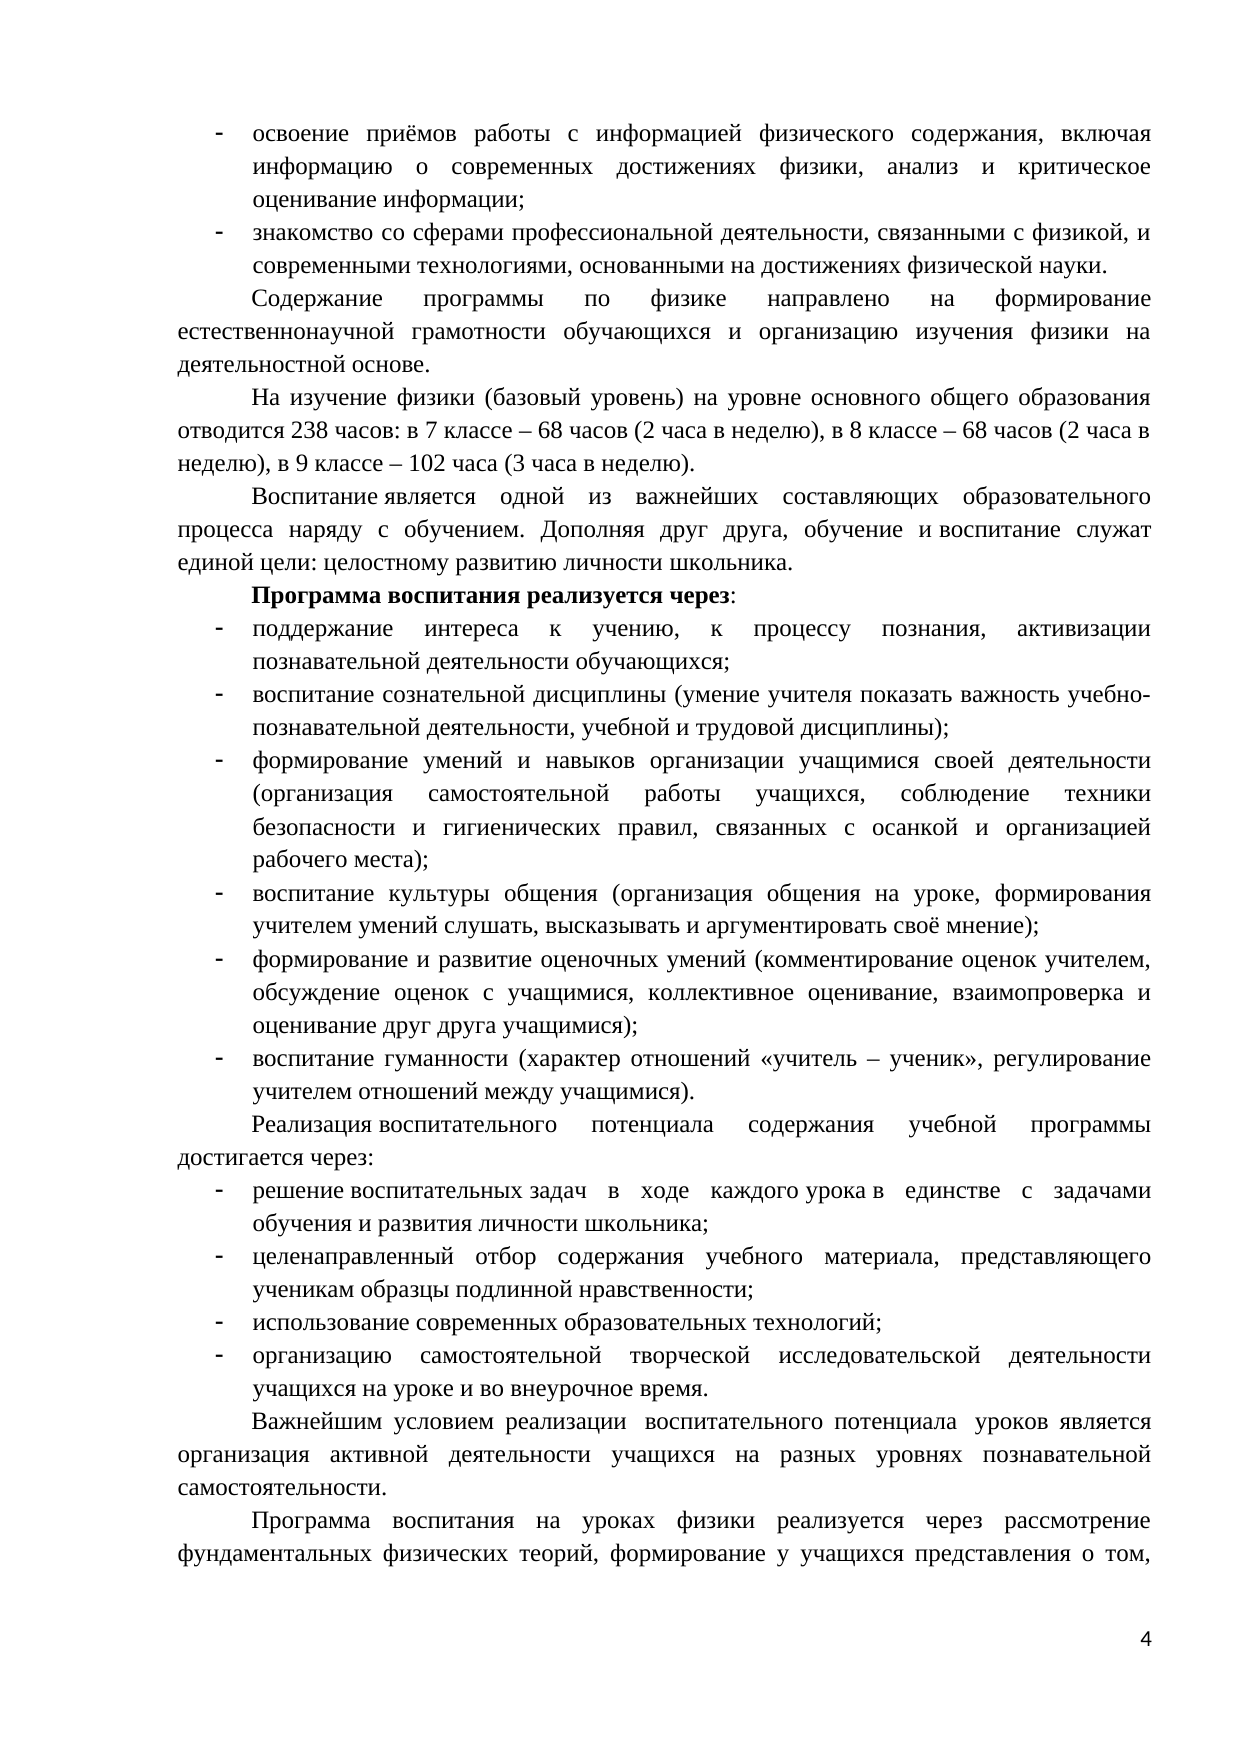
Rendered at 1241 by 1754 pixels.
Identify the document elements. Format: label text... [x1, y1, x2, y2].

text Программа воспитания реализуется через: [177, 580, 1152, 609]
text Содержание программы по физике направлено на формирование естественнонаучной грамотности обучающихся и организацию изучения физики на деятельностной основе. [177, 283, 1152, 378]
list поддержание интереса к учению, к процессу познания, активизации познавательной деятельности обучающихся; [215, 613, 1152, 675]
text На изучение физики (базовый уровень) на уровне основного общего образования отводится 238 часов: в 7 классе – 68 часов (2 часа в неделю), в 8 классе – 68 часов (2 часа в неделю), в 9 классе – 102 часа (3 часа в неделю). [177, 382, 1152, 477]
list организацию самостоятельной творческой исследовательской деятельности учащихся на уроке и во внеурочное время. [215, 1340, 1152, 1402]
text Важнейшим условием реализации воспитательного потенциала уроков является организация активной деятельности учащихся на разных уровнях познавательной самостоятельности. [177, 1406, 1152, 1501]
list формирование умений и навыков организации учащимися своей деятельности (организация самостоятельной работы учащихся, соблюдение техники безопасности и гигиенических правил, связанных с осанкой и организацией рабочего места); [215, 746, 1152, 873]
text Реализация воспитательного потенциала содержания учебной программы достигается через: [177, 1109, 1152, 1171]
list воспитание культуры общения (организация общения на уроке, формирования учителем умений слушать, высказывать и аргументировать своё мнение); [215, 878, 1152, 939]
list освоение приёмов работы с информацией физического содержания, включая информацию о современных достижениях физики, анализ и критическое оценивание информации; [215, 118, 1152, 213]
list воспитание гуманности (характер отношений «учитель – ученик», регулирование учителем отношений между учащимися). [215, 1043, 1152, 1104]
list целенаправленный отбор содержания учебного материала, представляющего ученикам образцы подлинной нравственности; [215, 1241, 1152, 1303]
list формирование и развитие оценочных умений (комментирование оценок учителем, обсуждение оценок с учащимися, коллективное оценивание, взаимопроверка и оценивание друг друга учащимися); [215, 944, 1152, 1038]
list использование современных образовательных технологий; [215, 1307, 1152, 1336]
list знакомство со сферами профессиональной деятельности, связанными с физикой, и современными технологиями, основанными на достижениях физической науки. [215, 217, 1152, 279]
list воспитание сознательной дисциплины (умение учителя показать важность учебно-познавательной деятельности, учебной и трудовой дисциплины); [215, 679, 1152, 741]
list решение воспитательных задач в ходе каждого урока в единстве с задачами обучения и развития личности школьника; [215, 1175, 1152, 1237]
text Воспитание является одной из важнейших составляющих образовательного процесса наряду с обучением. Дополняя друг друга, обучение и воспитание служат единой цели: целостному развитию личности школьника. [177, 481, 1152, 576]
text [177, 1505, 1152, 1567]
